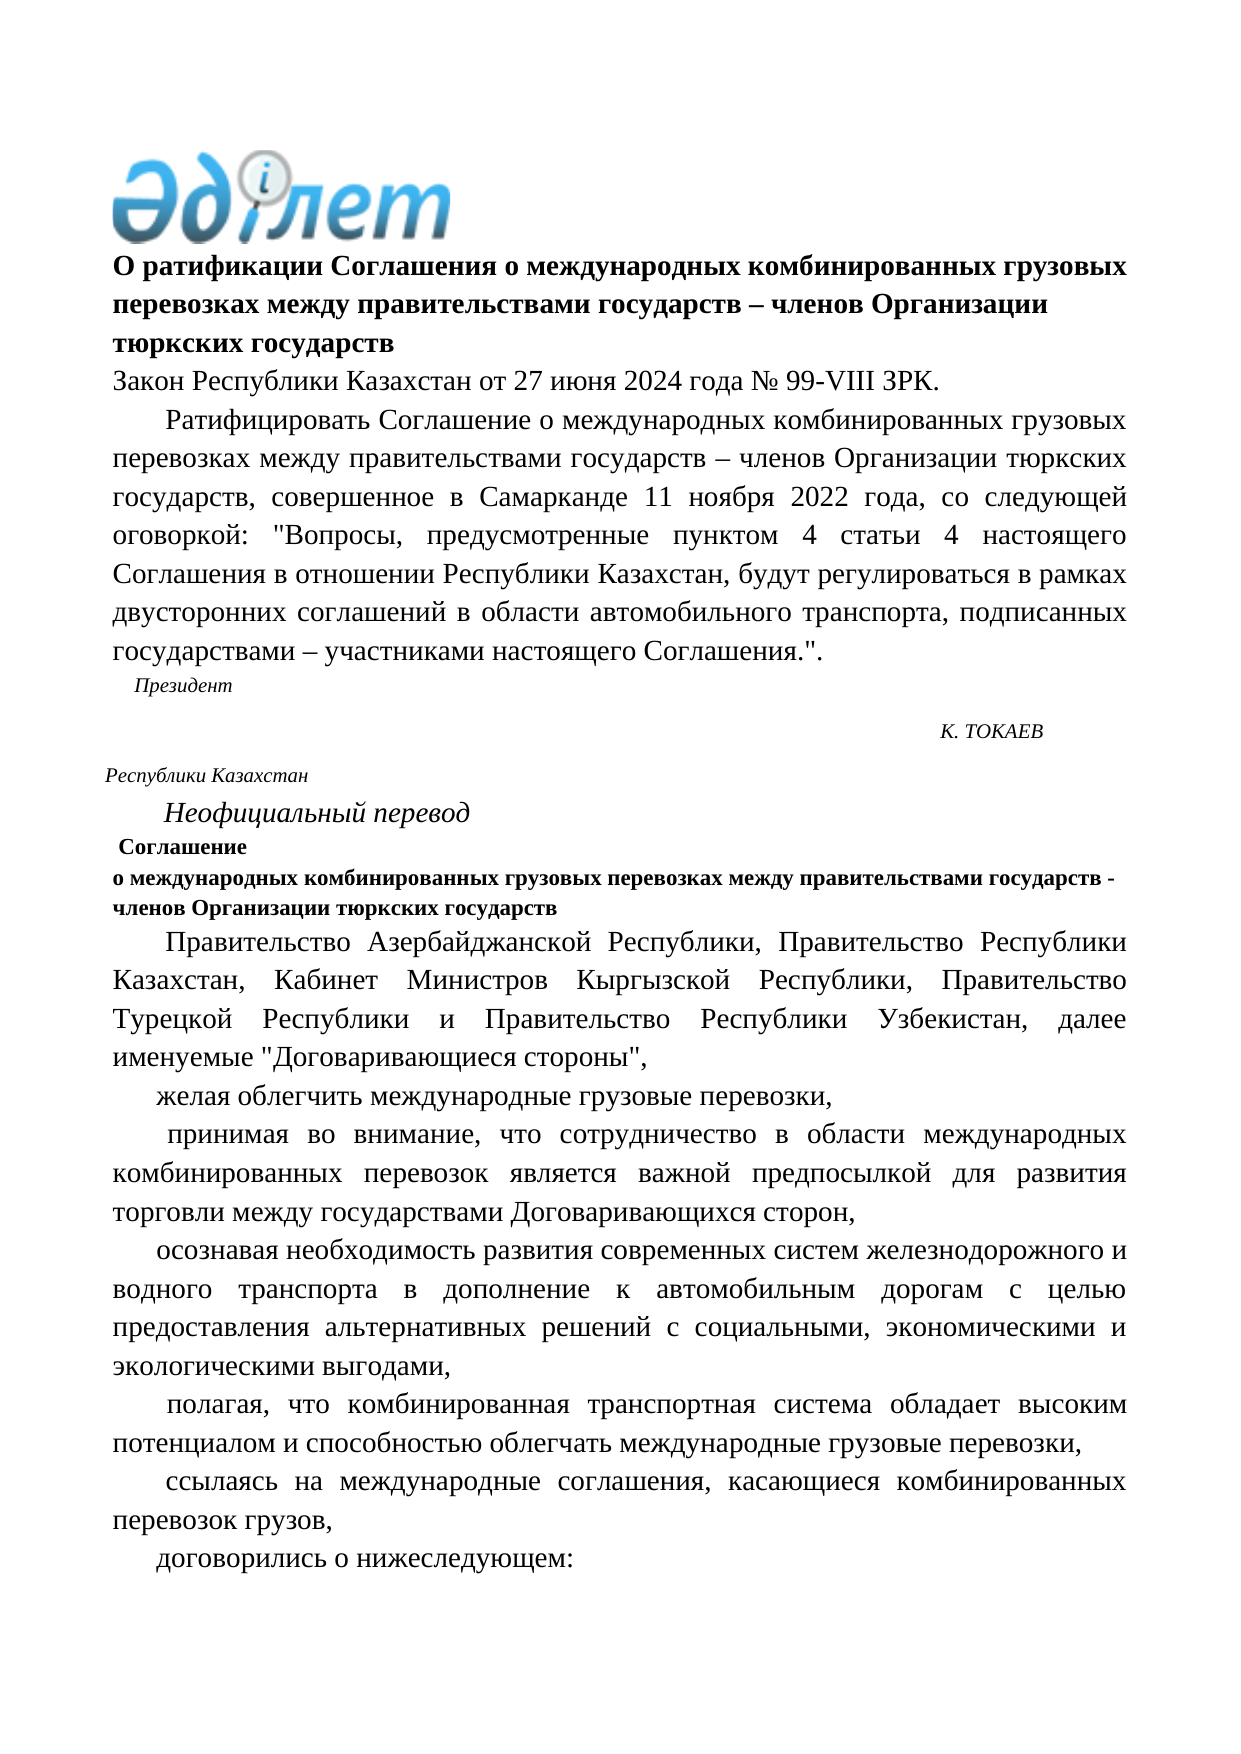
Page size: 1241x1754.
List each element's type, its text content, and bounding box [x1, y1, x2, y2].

text желая облегчить международные грузовые перевозки, [112, 1078, 1128, 1112]
text Соглашение о международных комбинированных грузовых перевозках между правительствами государств - членов Организации тюркских государств [112, 833, 1128, 920]
text О ратификации Соглашения о международных комбинированных грузовых перевозках между правительствами государств – членов Организации тюркских государств [112, 248, 1128, 358]
text Правительство Азербайджанской Республики, Правительство Республики Казахстан, Кабинет Министров Кыргызской Республики, Правительство Турецкой Республики и Правительство Республики Узбекистан, далее именуемые "Договаривающиеся стороны", [112, 924, 1128, 1073]
text полагая, что комбинированная транспортная система обладает высоким потенциалом и способностью облегчать международные грузовые перевозки, [112, 1386, 1128, 1458]
table_header К. ТОКАЕВ [939, 672, 1240, 795]
text договорились о нижеследующем: [112, 1541, 1128, 1574]
text ссылаясь на международные соглашения, касающиеся комбинированных перевозок грузов, [112, 1463, 1128, 1536]
text Неофициальный перевод [112, 795, 1128, 828]
picture [112, 150, 451, 244]
text принимая во внимание, что сотрудничество в области международных комбинированных перевозок является важной предпосылкой для развития торговли между государствами Договаривающихся сторон, [112, 1117, 1128, 1227]
text осознавая необходимость развития современных систем железнодорожного и водного транспорта в дополнение к автомобильным дорогам с целью предоставления альтернативных решений с социальными, экономическими и экологическими выгодами, [112, 1232, 1128, 1381]
table_header Президент Республики Казахстан [101, 672, 939, 795]
text Закон Республики Казахстан от 27 июня 2024 года № 99-VIII ЗРК. [112, 363, 1128, 397]
text Ратифицировать Соглашение о международных комбинированных грузовых перевозках между правительствами государств – членов Организации тюркских государств, совершенное в Самарканде 11 ноября 2022 года, со следующей оговоркой: "Вопросы, предусмотренные пунктом 4 статьи 4 настоящего Соглашения в отношении Республики Казахстан, будут регулироваться в рамках двусторонних соглашений в области автомобильного транспорта, подписанных государствами – участниками настоящего Соглашения.". [112, 402, 1128, 667]
